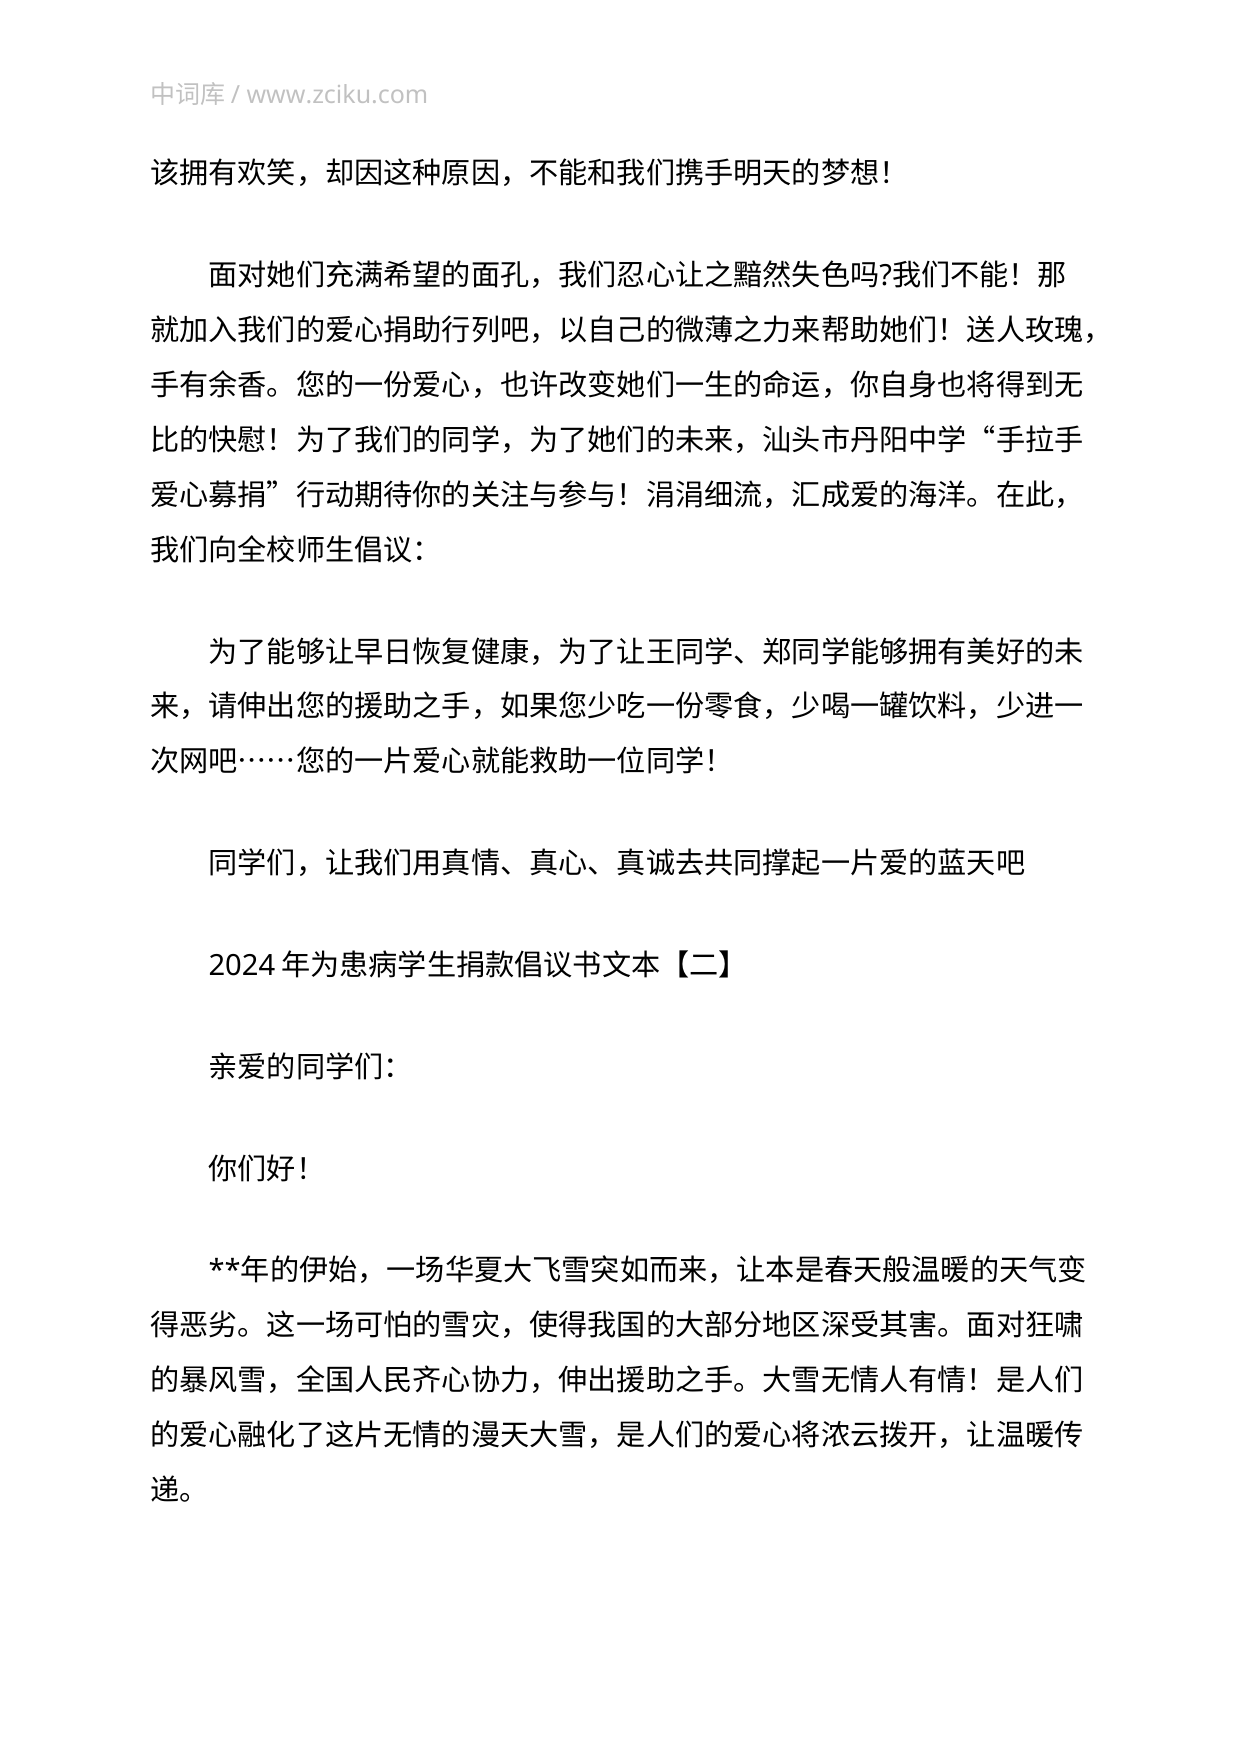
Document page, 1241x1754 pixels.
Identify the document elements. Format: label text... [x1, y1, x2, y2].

text 面对她们充满希望的面孔，我们忍心让之黯然失色吗?我们不能！那就加入我们的爱心捐助行列吧，以自己的微薄之力来帮助她们！送人玫瑰，手有余香。您的一份爱心，也许改变她们一生的命运，你自身也将得到无比的快慰！为了我们的同学，为了她们的未来，汕头市丹阳中学“手拉手爱心募捐”行动期待你的关注与参与！涓涓细流，汇成爱的海洋。在此，我们向全校师生倡议： [150, 252, 1090, 569]
text 为了能够让早日恢复健康，为了让王同学、郑同学能够拥有美好的未来，请伸出您的援助之手，如果您少吃一份零食，少喝一罐饮料，少进一次网吧……您的一片爱心就能救助一位同学！ [150, 628, 1090, 780]
text 同学们，让我们用真情、真心、真诚去共同撑起一片爱的蓝天吧 [150, 840, 1090, 882]
text 亲爱的同学们： [150, 1043, 1090, 1086]
text 你们好！ [150, 1145, 1090, 1187]
text 2024年为患病学生捐款倡议书文本【二】 [150, 941, 1090, 984]
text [150, 150, 1090, 192]
text **年的伊始，一场华夏大飞雪突如而来，让本是春天般温暖的天气变得恶劣。这一场可怕的雪灾，使得我国的大部分地区深受其害。面对狂啸的暴风雪，全国人民齐心协力，伸出援助之手。大雪无情人有情！是人们的爱心融化了这片无情的漫天大雪，是人们的爱心将浓云拨开，让温暖传递。 [150, 1247, 1090, 1509]
